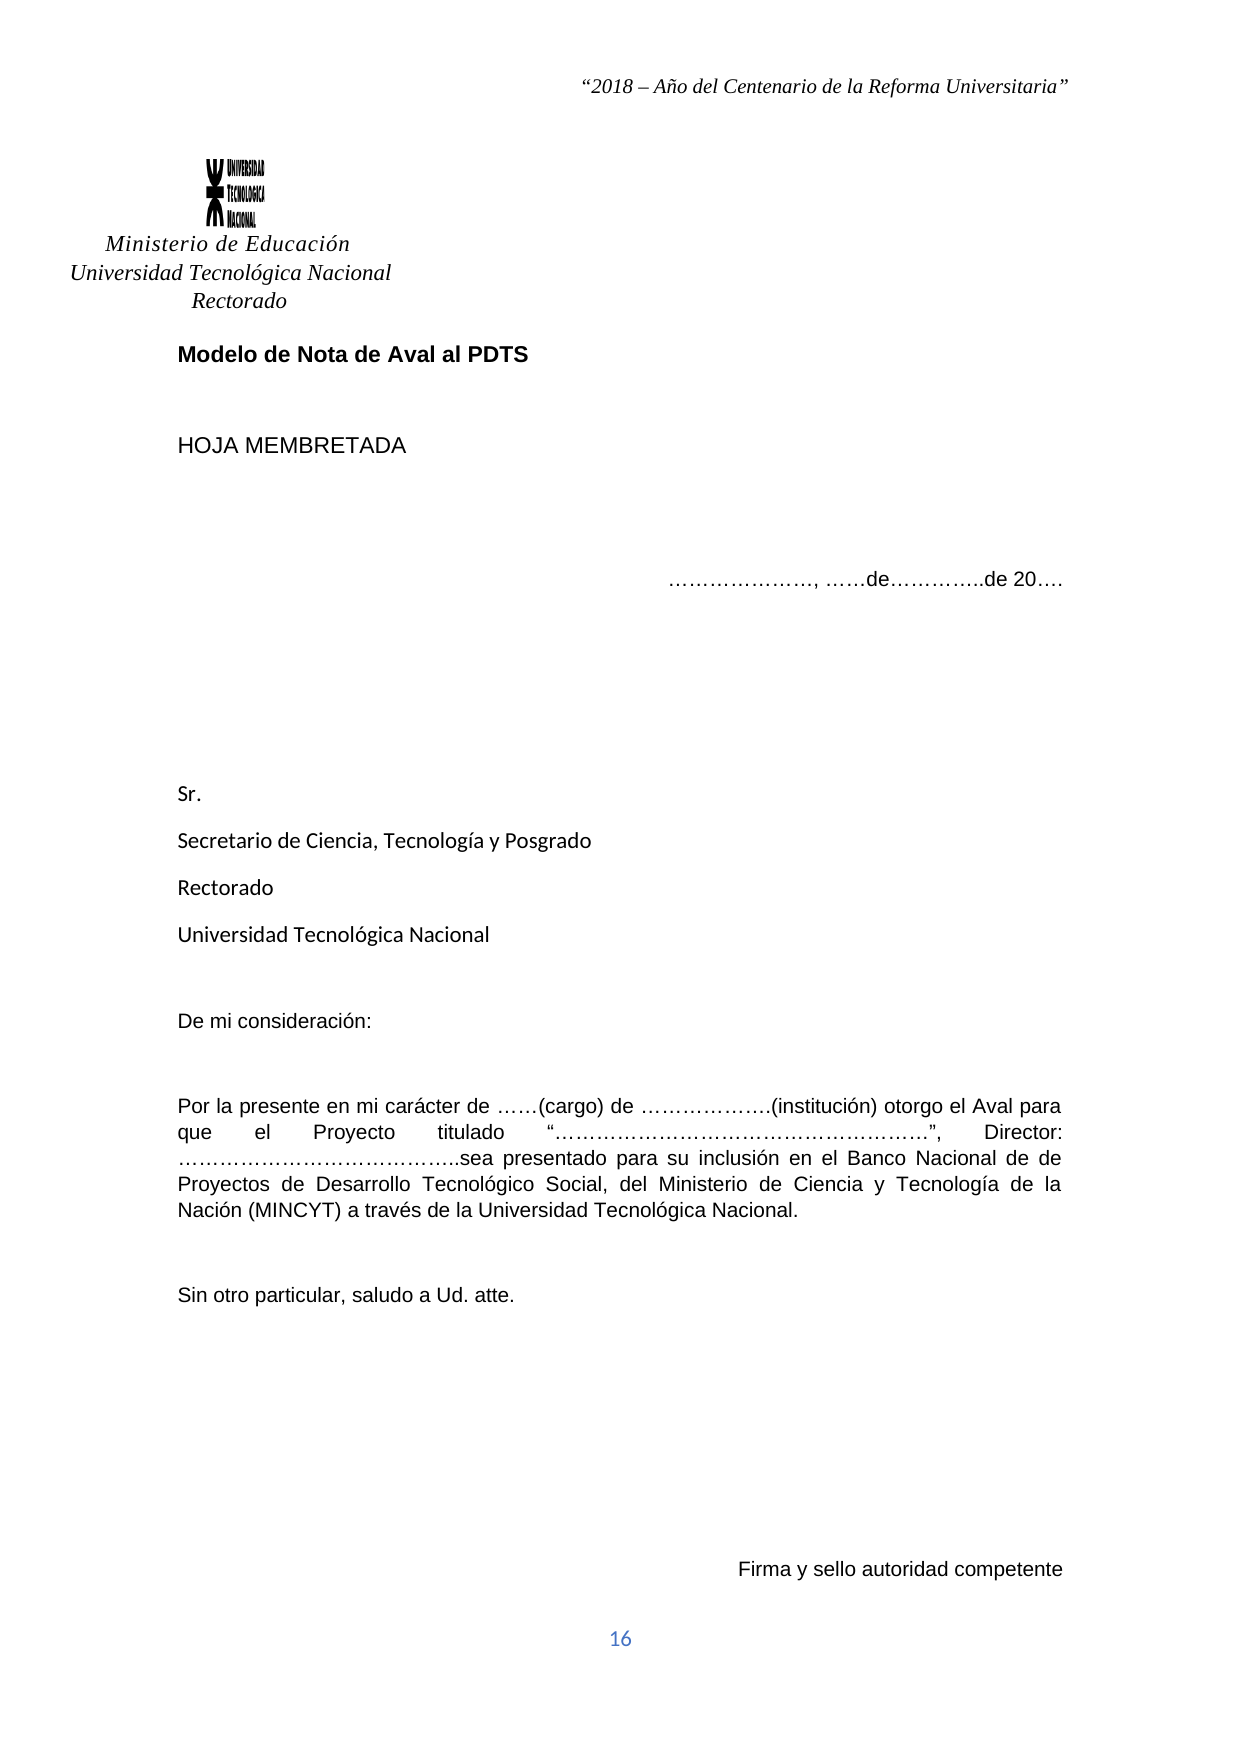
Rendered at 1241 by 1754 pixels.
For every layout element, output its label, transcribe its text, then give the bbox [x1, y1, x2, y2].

text Firma y sello autoridad competente [177, 1557, 1063, 1581]
text Secretario de Ciencia, Tecnología y Posgrado [177, 826, 1063, 854]
text HOJA MEMBRETADA [177, 432, 1063, 458]
text De mi consideración: [177, 1009, 1063, 1033]
text Por la presente en mi carácter de ……(cargo) de ……………….(institución) otorgo el Aval para que el Proyecto titulado “………………………………………………”, Director:…………………………………..sea presentado para su inclusión en el Banco Nacional de de Proyectos de Desarrollo Tecnológico Social, del Ministerio de Ciencia y Tecnología de (MINCYT) a través de la Universidad Tecnológica Nacional. [177, 1094, 1063, 1222]
text Rectorado [177, 873, 1063, 901]
text Modelo de Nota de Aval al PDTS [177, 341, 1063, 368]
text Sin otro particular, saludo a Ud. atte. [177, 1283, 1063, 1307]
text Sr. [177, 779, 1063, 807]
text Universidad Tecnológica Nacional [177, 920, 1063, 948]
text …………………, ……de…………..de 20…. [177, 567, 1063, 591]
